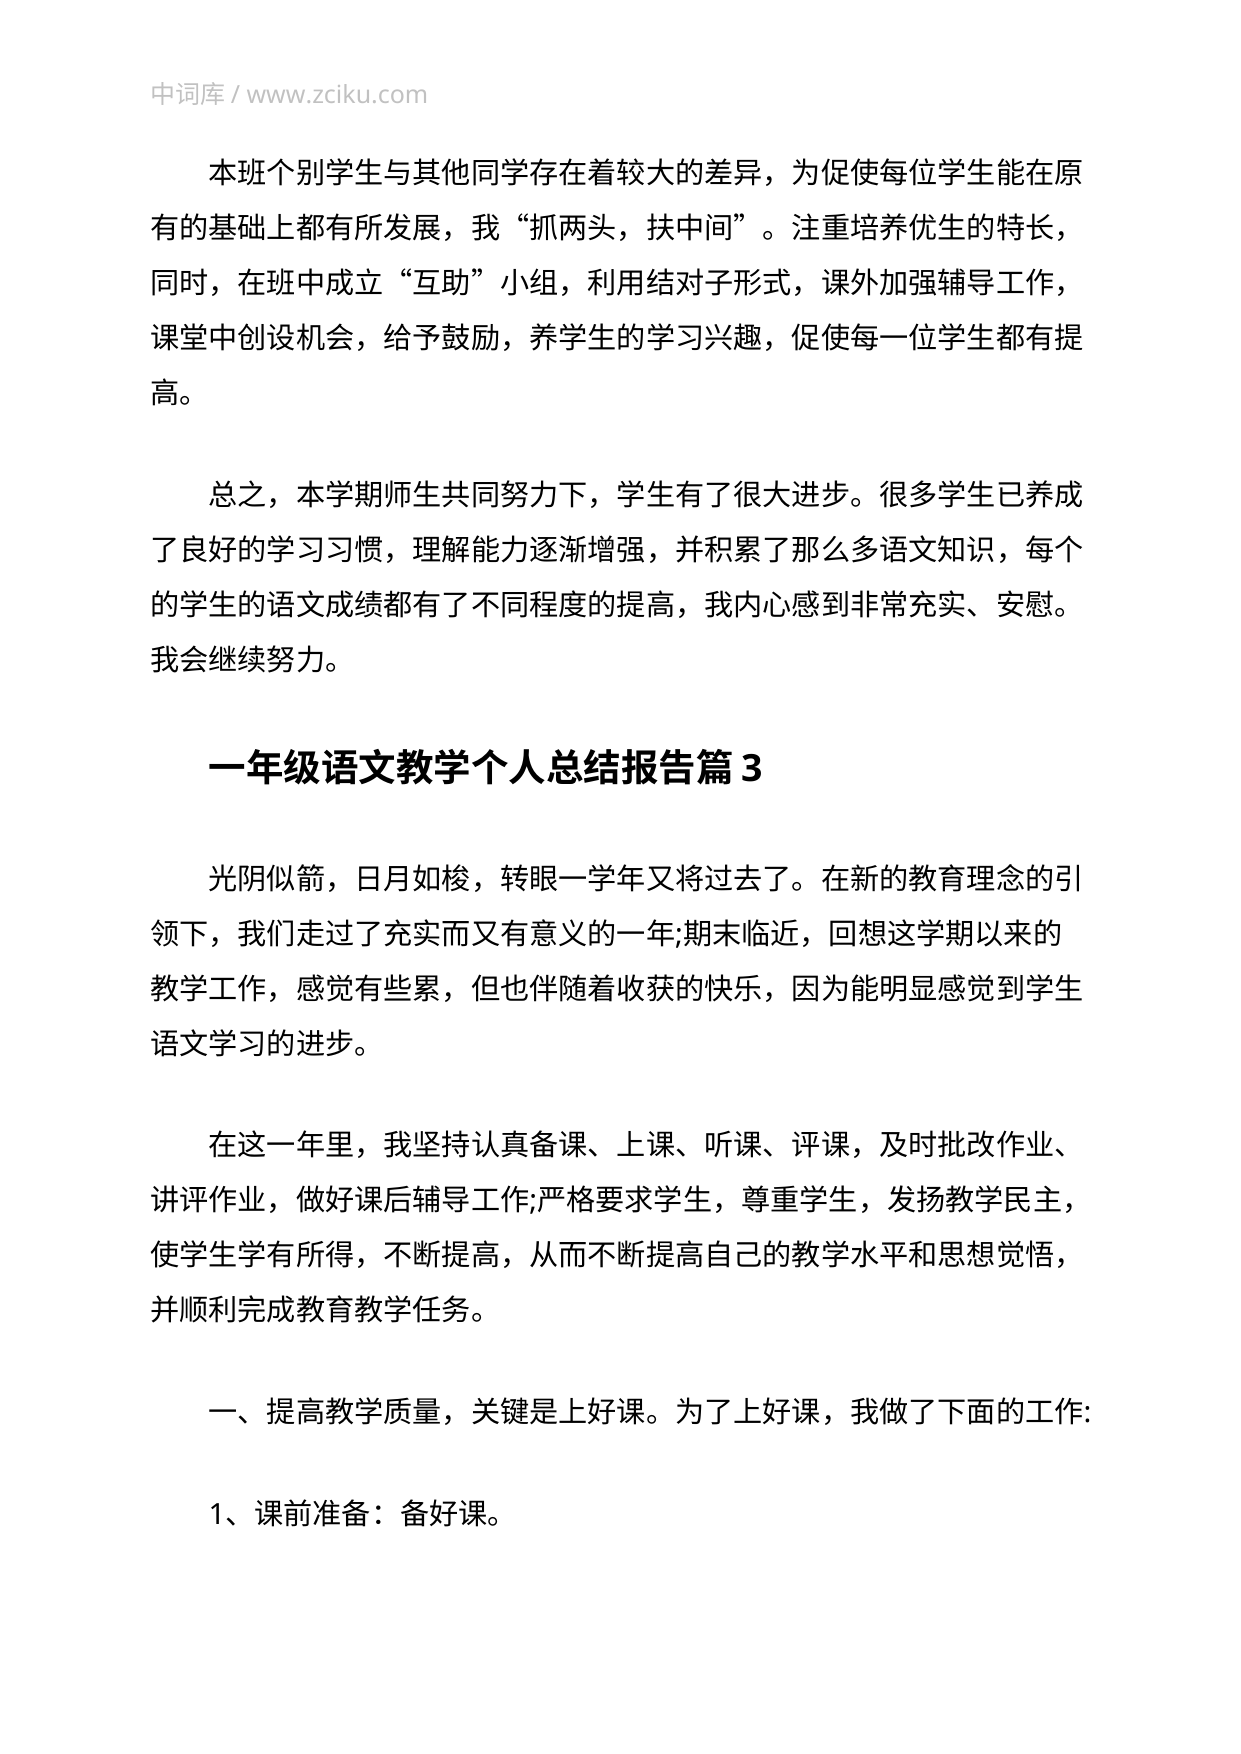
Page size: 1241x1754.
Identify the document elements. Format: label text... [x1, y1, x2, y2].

text 总之，本学期师生共同努力下，学生有了很大进步。很多学生已养成了良好的学习习惯，理解能力逐渐增强，并积累了那么多语文知识，每个的学生的语文成绩都有了不同程度的提高，我内心感到非常充实、安慰。我会继续努力。 [150, 471, 1090, 678]
text 一、提高教学质量，关键是上好课。为了上好课，我做了下面的工作: [150, 1388, 1090, 1431]
text 在这一年里，我坚持认真备课、上课、听课、评课，及时批改作业、讲评作业，做好课后辅导工作;严格要求学生，尊重学生，发扬教学民主，使学生学有所得，不断提高，从而不断提高自己的教学水平和思想觉悟，并顺利完成教育教学任务。 [150, 1122, 1090, 1329]
text 1、课前准备：备好课。 [150, 1491, 1090, 1533]
text 本班个别学生与其他同学存在着较大的差异，为促使每位学生能在原有的基础上都有所发展，我“抓两头，扶中间”。注重培养优生的特长，同时，在班中成立“互助”小组，利用结对子形式，课外加强辅导工作，课堂中创设机会，给予鼓励，养学生的学习兴趣，促使每一位学生都有提高。 [150, 150, 1090, 412]
text 光阴似箭，日月如梭，转眼一学年又将过去了。在新的教育理念的引领下，我们走过了充实而又有意义的一年;期末临近，回想这学期以来的教学工作，感觉有些累，但也伴随着收获的快乐，因为能明显感觉到学生语文学习的进步。 [150, 855, 1090, 1062]
text 一年级语文教学个人总结报告篇3 [150, 738, 1090, 792]
